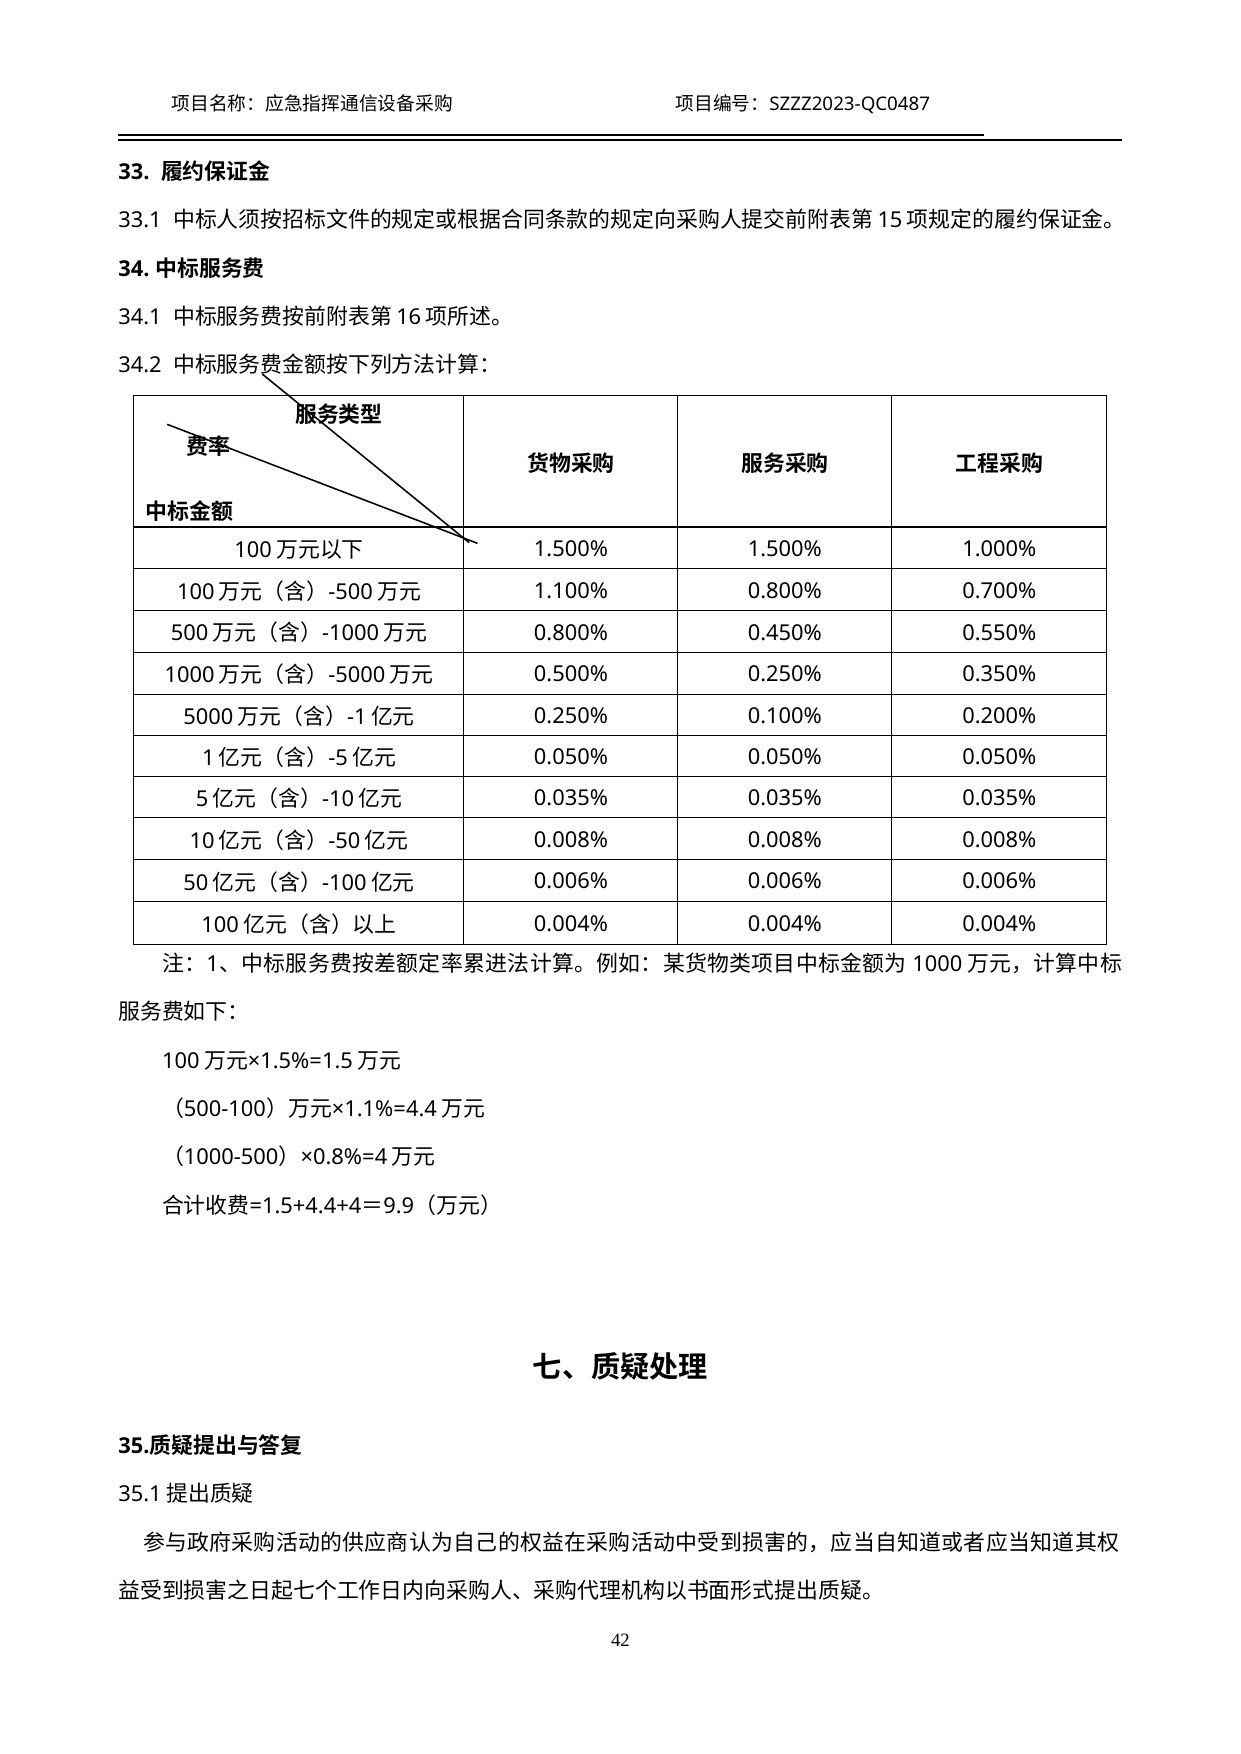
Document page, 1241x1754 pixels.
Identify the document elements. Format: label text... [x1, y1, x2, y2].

table_cell 0.100% [678, 695, 891, 735]
subtitle 七、质疑处理 [118, 1332, 1122, 1397]
text 34. 中标服务费 [118, 250, 1122, 283]
table_cell 0.500% [464, 653, 677, 693]
table_header 服务采购 [678, 396, 891, 526]
table_cell 0.050% [464, 736, 677, 776]
table_cell 0.004% [464, 902, 677, 944]
table_cell 100亿元（含）以上 [134, 902, 463, 944]
text （1000-500）×0.8%=4万元 [118, 1139, 1122, 1171]
table_cell 10亿元（含）-50亿元 [134, 818, 463, 859]
table_cell 0.050% [678, 736, 891, 776]
text 35.1提出质疑 [118, 1476, 1122, 1508]
table_cell 0.450% [678, 611, 891, 652]
table_cell 0.008% [464, 818, 677, 859]
text 合计收费=1.5+4.4+4＝9.9（万元） [118, 1187, 1122, 1220]
table_cell 1.000% [892, 528, 1106, 568]
table_cell 50亿元（含）-100亿元 [134, 860, 463, 901]
table_header 货物采购 [464, 396, 677, 526]
table_cell 0.008% [678, 818, 891, 859]
table_cell 1.500% [678, 528, 891, 568]
table_header 服务类型 费率 中标金额 [292, 396, 463, 526]
table_header 工程采购 [892, 396, 1106, 526]
table_cell 0.250% [464, 695, 677, 735]
table_cell 1.100% [464, 569, 677, 610]
table_cell 0.800% [464, 611, 677, 652]
table_cell 100万元以下 [134, 528, 463, 568]
table_cell 0.200% [892, 695, 1106, 735]
table_cell 5000万元（含）-1亿元 [134, 695, 463, 735]
text 100万元×1.5%=1.5万元 [118, 1042, 1122, 1075]
text 注：1、中标服务费按差额定率累进法计算。例如：某货物类项目中标金额为1000万元，计算中标服务费如下： [118, 945, 1122, 1026]
table_cell 0.006% [678, 860, 891, 901]
text 35.质疑提出与答复 [118, 1428, 1122, 1460]
text 33.1 中标人须按招标文件的规定或根据合同条款的规定向采购人提交前附表第15项规定的履约保证金。 [118, 202, 1122, 234]
table_cell 0.006% [892, 860, 1106, 901]
text 33. 履约保证金 [118, 154, 1122, 186]
table_cell 100万元（含）-500万元 [134, 569, 463, 610]
table_cell 1亿元（含）-5亿元 [134, 736, 463, 776]
table_cell 1.500% [464, 528, 677, 568]
table_cell 0.800% [678, 569, 891, 610]
table_cell 0.035% [678, 777, 891, 817]
table_cell 0.550% [892, 611, 1106, 652]
text 34.1 中标服务费按前附表第16项所述。 [118, 299, 1122, 331]
table_cell 500万元（含）-1000万元 [134, 611, 463, 652]
table_cell 5亿元（含）-10亿元 [134, 777, 463, 817]
table_cell 0.035% [464, 777, 677, 817]
text 参与政府采购活动的供应商认为自己的权益在采购活动中受到损害的，应当自知道或者应当知道其权益受到损害之日起七个工作日内向采购人、采购代理机构以书面形式提出质疑。 [118, 1524, 1122, 1606]
table_header 服务类型 费率 中标金额 [134, 396, 446, 526]
text （500-100）万元×1.1%=4.4万元 [118, 1091, 1122, 1123]
table_cell 0.004% [892, 902, 1106, 944]
table_cell 1000万元（含）-5000万元 [134, 653, 463, 693]
table_cell 0.035% [892, 777, 1106, 817]
table_cell 0.350% [892, 653, 1106, 693]
table_cell 0.700% [892, 569, 1106, 610]
table_cell 0.006% [464, 860, 677, 901]
text 34.2 中标服务费金额按下列方法计算： [118, 347, 1122, 379]
table_cell 0.008% [892, 818, 1106, 859]
table_cell 0.250% [678, 653, 891, 693]
table_cell 0.050% [892, 736, 1106, 776]
table_cell 0.004% [678, 902, 891, 944]
